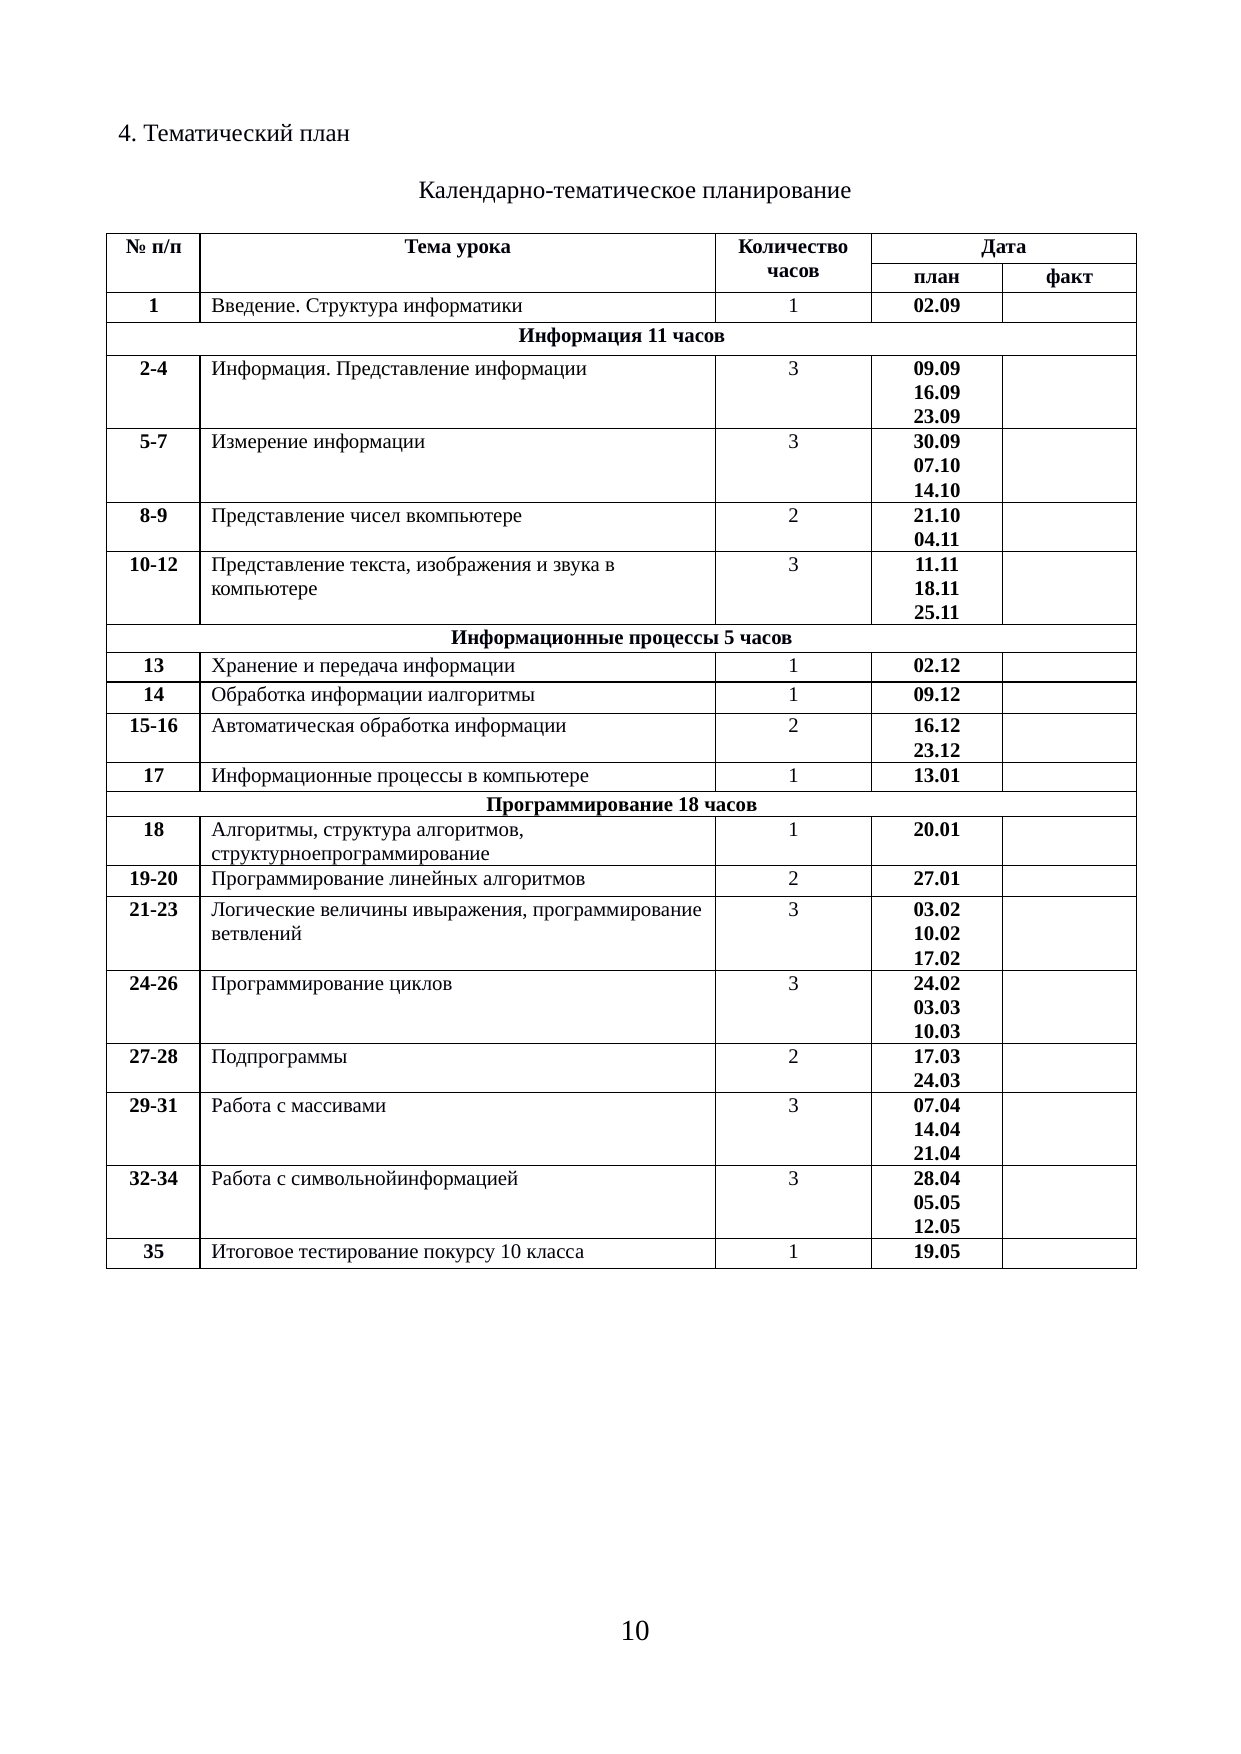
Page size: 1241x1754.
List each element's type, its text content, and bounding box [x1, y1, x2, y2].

table_cell 2 [716, 1044, 871, 1092]
table_cell [1003, 1093, 1136, 1165]
table_cell 02.12 [872, 653, 1002, 681]
table_cell Представление чисел вкомпьютере [201, 503, 715, 551]
table_cell [1003, 714, 1136, 762]
table_cell 3 [716, 971, 871, 1043]
table_cell 28.04 05.05 12.05 [872, 1166, 1002, 1238]
table_cell 35 [107, 1239, 199, 1268]
table_cell 21.10 04.11 [872, 503, 1002, 551]
table_header Количество часов [716, 234, 871, 292]
text Календарно-тематическое планирование [118, 176, 1152, 204]
table_cell [1003, 293, 1136, 322]
table_cell [1003, 866, 1136, 896]
table_cell Итоговое тестирование покурсу 10 класса [201, 1239, 715, 1268]
table_cell [1003, 653, 1136, 681]
table_cell факт [1003, 264, 1136, 292]
table_cell 11.11 18.11 25.11 [872, 552, 1002, 624]
table_cell [1003, 1166, 1136, 1238]
table_cell 21-23 [107, 897, 199, 969]
table_cell Введение. Структура информатики [201, 293, 715, 322]
table_cell [1003, 356, 1136, 428]
table_header Тема урока [201, 234, 715, 292]
table_cell 24-26 [107, 971, 199, 1043]
table_cell Измерение информации [201, 429, 715, 502]
table_cell 2 [716, 503, 871, 551]
table_cell Хранение и передача информации [201, 653, 715, 681]
table_cell [1003, 1044, 1136, 1092]
table_cell 15-16 [107, 714, 199, 762]
table_cell Работа с символьнойинформацией [201, 1166, 715, 1238]
table_cell Программирование циклов [201, 971, 715, 1043]
table_cell 09.12 [872, 683, 1002, 712]
table_cell 2 [716, 714, 871, 762]
table_cell 17.03 24.03 [872, 1044, 1002, 1092]
table_cell 3 [716, 897, 871, 969]
table_header Дата [872, 234, 1136, 262]
table_cell [1003, 1239, 1136, 1268]
table_cell Алгоритмы, структура алгоритмов, структурноепрограммирование [201, 817, 715, 865]
table_cell [1003, 552, 1136, 624]
table_cell Информация. Представление информации [201, 356, 715, 428]
table_cell 1 [716, 293, 871, 322]
table_cell 19.05 [872, 1239, 1002, 1268]
table_cell 3 [716, 552, 871, 624]
table_cell 09.09 16.09 23.09 [872, 356, 1002, 428]
table_cell 14 [107, 683, 199, 712]
table_cell 16.12 23.12 [872, 714, 1002, 762]
table_cell Подпрограммы [201, 1044, 715, 1092]
table_cell Автоматическая обработка информации [201, 714, 715, 762]
table_cell 13 [107, 653, 199, 681]
table_cell 19-20 [107, 866, 199, 896]
table_cell Работа с массивами [201, 1093, 715, 1165]
table_cell 07.04 14.04 21.04 [872, 1093, 1002, 1165]
table_cell Представление текста, изображения и звука в компьютере [201, 552, 715, 624]
table_cell 02.09 [872, 293, 1002, 322]
table_cell 8-9 [107, 503, 199, 551]
table_cell 3 [716, 1166, 871, 1238]
table_cell [1003, 817, 1136, 865]
table_cell 29-31 [107, 1093, 199, 1165]
table_cell 1 [107, 293, 199, 322]
table_cell Информационные процессы 5 часов [107, 625, 1136, 652]
table_cell Обработка информации иалгоритмы [201, 683, 715, 712]
text 4. Тематический план [118, 118, 1152, 147]
table_cell 20.01 [872, 817, 1002, 865]
table_cell [1003, 971, 1136, 1043]
table_header № п/п [107, 234, 199, 292]
table_cell план [872, 264, 1002, 292]
table_cell Информация 11 часов [107, 323, 1136, 355]
table_cell [1003, 763, 1136, 791]
table_cell 3 [716, 1093, 871, 1165]
table_cell 1 [716, 1239, 871, 1268]
table_cell 27-28 [107, 1044, 199, 1092]
table_cell [1003, 897, 1136, 969]
table_cell Логические величины ивыражения, программирование ветвлений [201, 897, 715, 969]
table_cell [1003, 503, 1136, 551]
table_cell 3 [716, 356, 871, 428]
table_cell [1003, 683, 1136, 712]
table_cell Программирование 18 часов [107, 792, 1136, 816]
table_cell 10-12 [107, 552, 199, 624]
table_cell 32-34 [107, 1166, 199, 1238]
table_cell 30.09 07.10 14.10 [872, 429, 1002, 502]
table_cell 24.02 03.03 10.03 [872, 971, 1002, 1043]
table_cell 13.01 [872, 763, 1002, 791]
table_cell 1 [716, 653, 871, 681]
table_cell 3 [716, 429, 871, 502]
table_cell 17 [107, 763, 199, 791]
table_cell 2 [716, 866, 871, 896]
table_cell 2-4 [107, 356, 199, 428]
table_cell Информационные процессы в компьютере [201, 763, 715, 791]
table_cell 1 [716, 763, 871, 791]
table_cell 18 [107, 817, 199, 865]
table_cell 1 [716, 817, 871, 865]
table_cell Программирование линейных алгоритмов [201, 866, 715, 896]
table_cell 1 [716, 683, 871, 712]
table_cell 03.02 10.02 17.02 [872, 897, 1002, 969]
table_cell 27.01 [872, 866, 1002, 896]
table_cell 5-7 [107, 429, 199, 502]
table_cell [1003, 429, 1136, 502]
